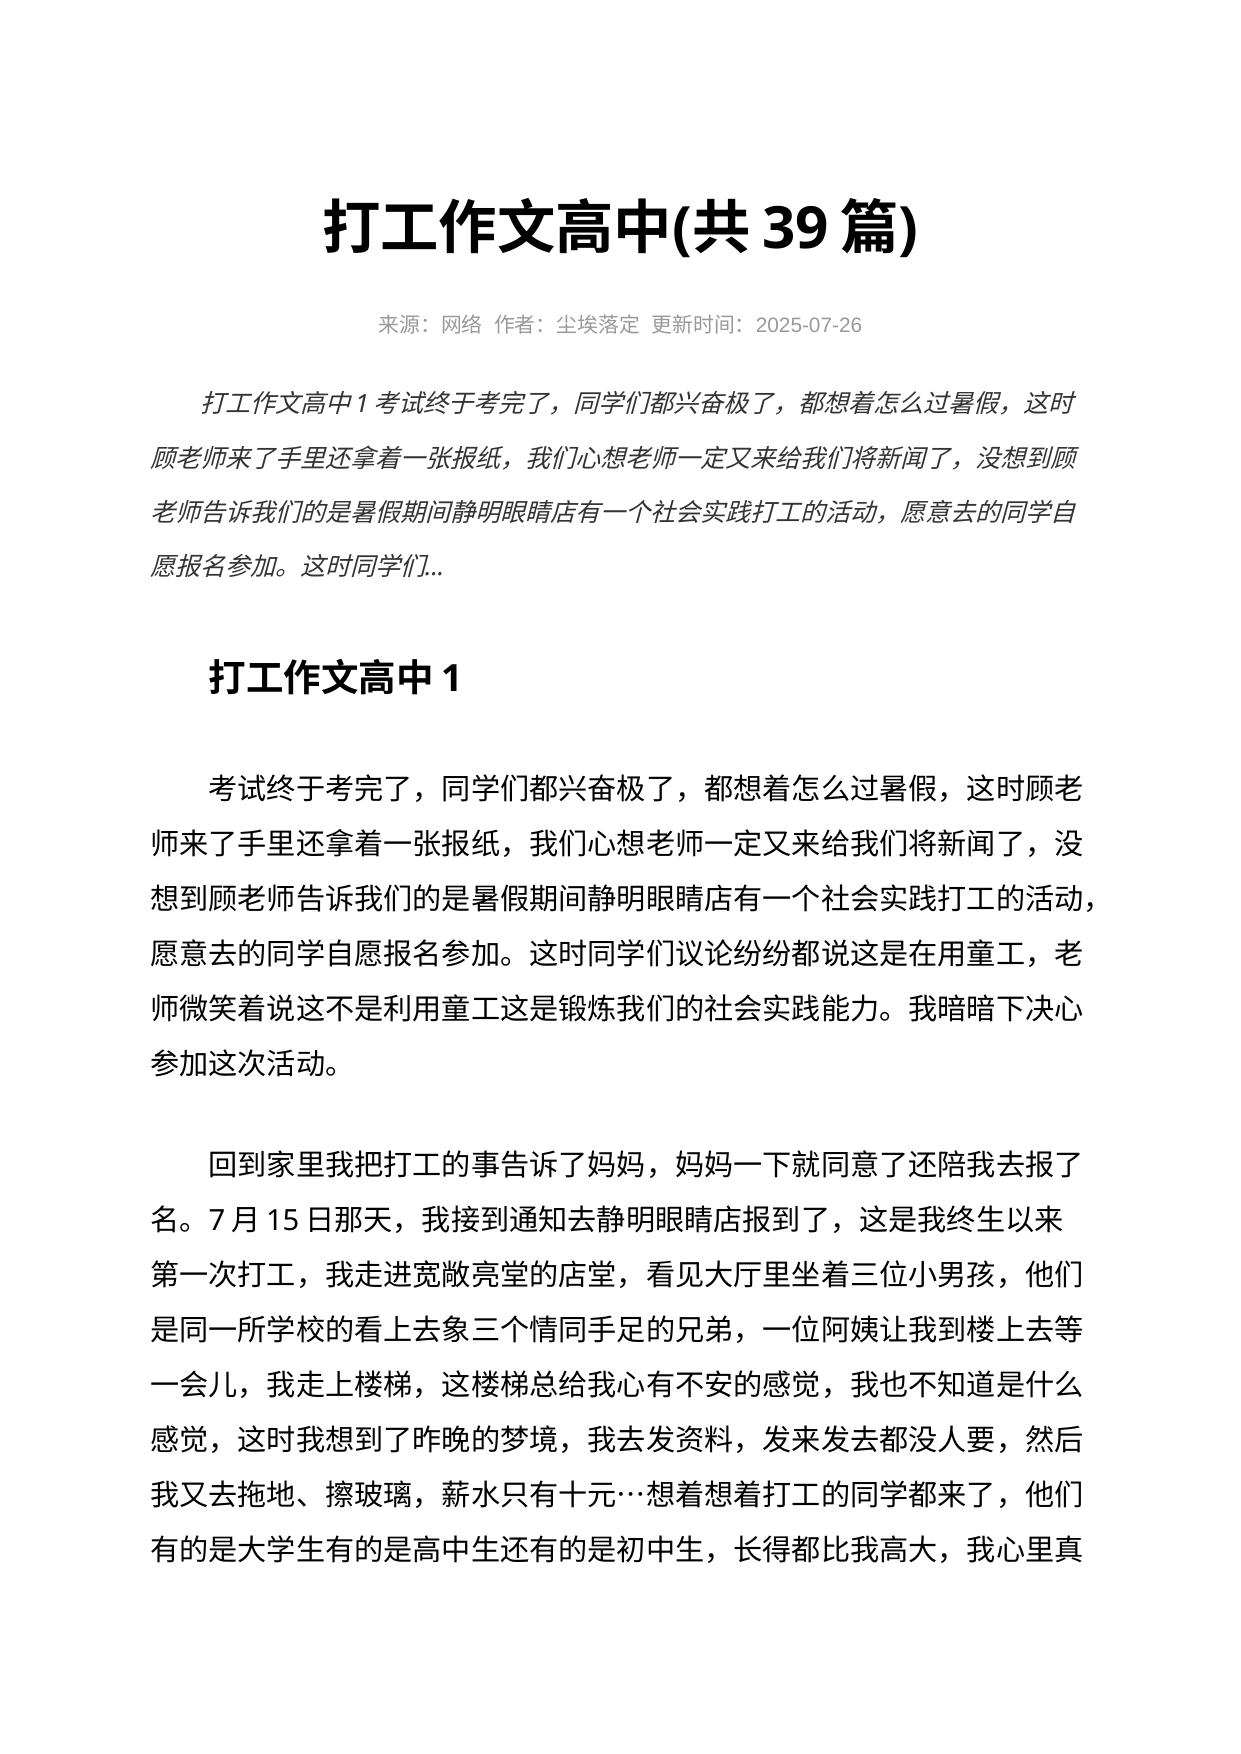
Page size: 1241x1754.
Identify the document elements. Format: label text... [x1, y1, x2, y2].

text 考试终于考完了，同学们都兴奋极了，都想着怎么过暑假，这时顾老师来了手里还拿着一张报纸，我们心想老师一定又来给我们将新闻了，没想到顾老师告诉我们的是暑假期间静明眼睛店有一个社会实践打工的活动，愿意去的同学自愿报名参加。这时同学们议论纷纷都说这是在用童工，老师微笑着说这不是利用童工这是锻炼我们的社会实践能力。我暗暗下决心参加这次活动。 [150, 766, 1090, 1082]
text 来源：网络 作者：尘埃落定 更新时间：2025-07-26 [150, 313, 1090, 337]
text 打工作文高中1 [150, 648, 1090, 703]
text 打工作文高中1考试终于考完了，同学们都兴奋极了，都想着怎么过暑假，这时顾老师来了手里还拿着一张报纸，我们心想老师一定又来给我们将新闻了，没想到顾老师告诉我们的是暑假期间静明眼睛店有一个社会实践打工的活动，愿意去的同学自愿报名参加。这时同学们... [150, 384, 1090, 583]
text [150, 1142, 1090, 1569]
subtitle 打工作文高中(共39篇) [150, 181, 1090, 266]
